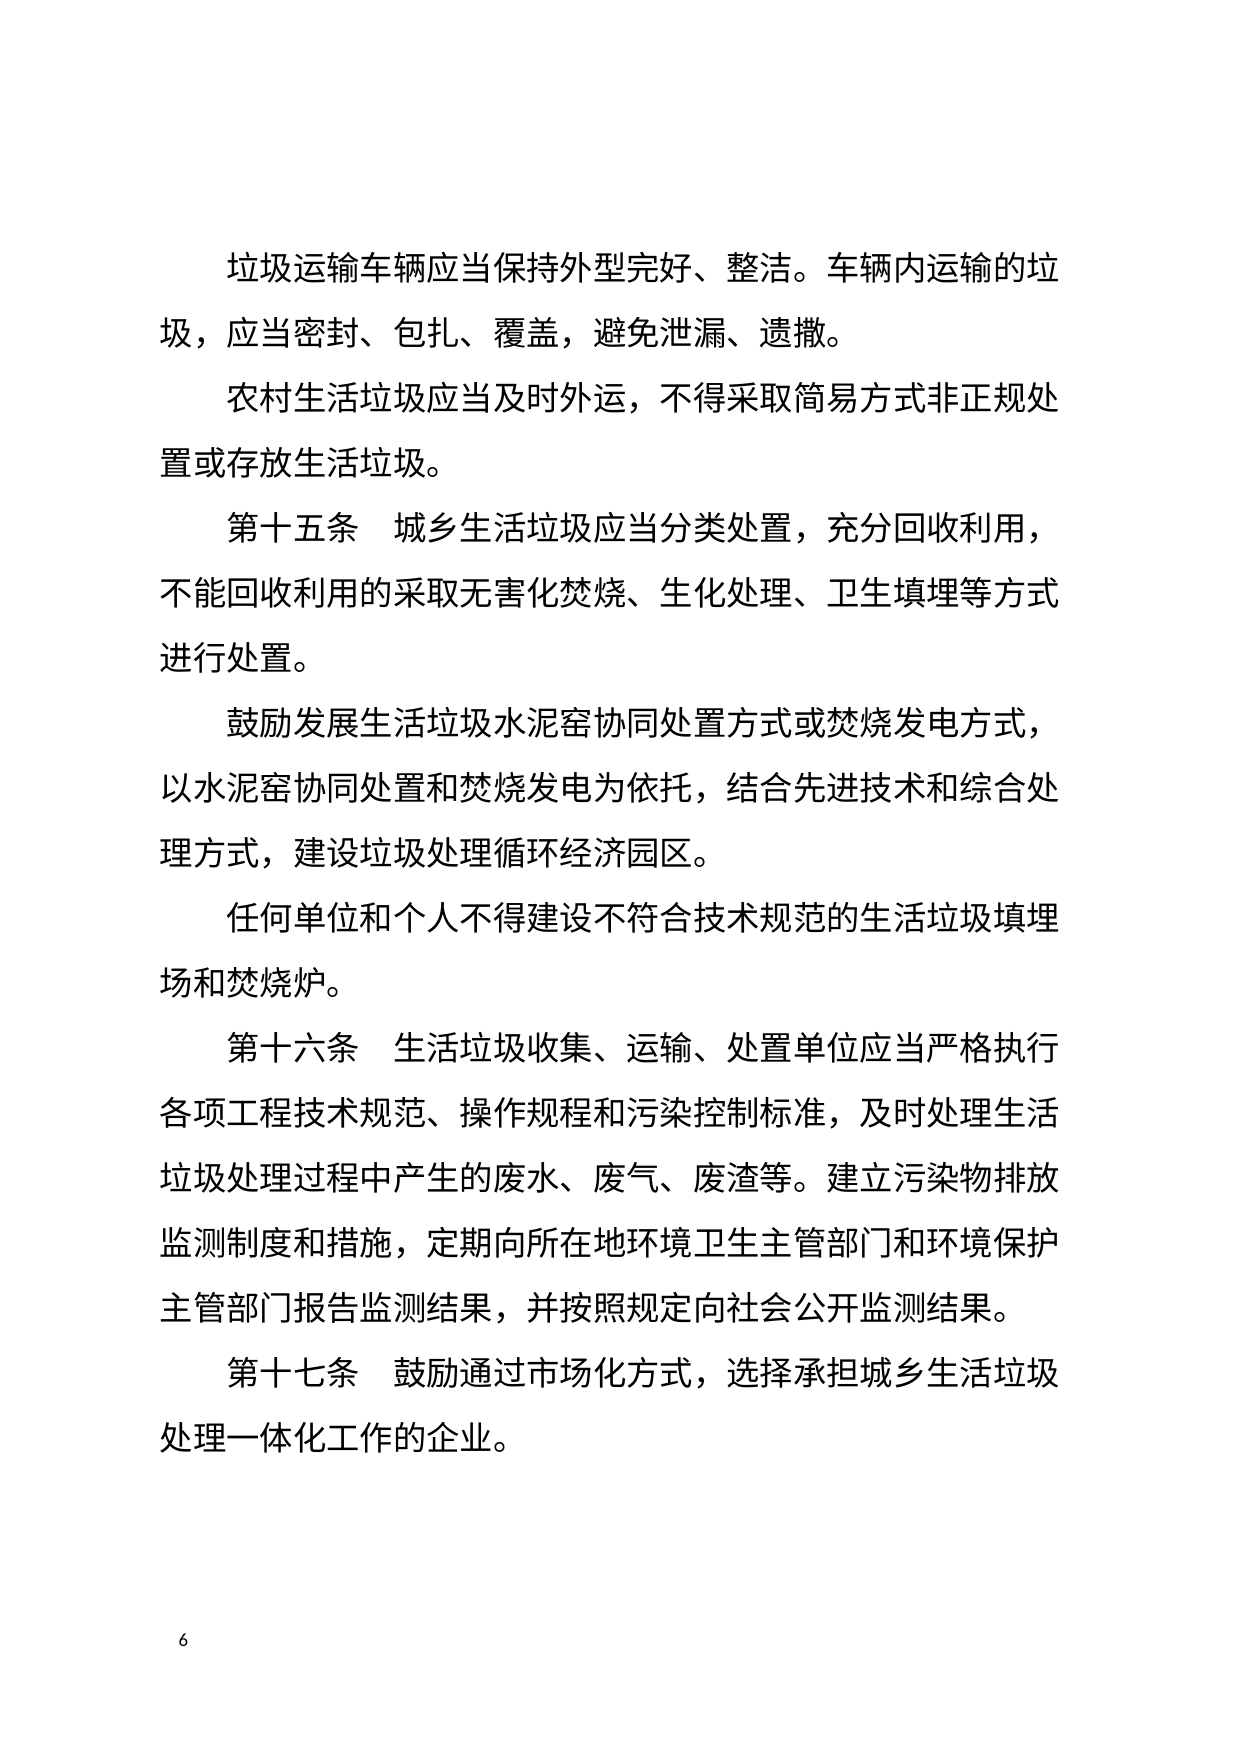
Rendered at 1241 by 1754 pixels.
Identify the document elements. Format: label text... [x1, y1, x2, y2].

text 第十六条 生活垃圾收集、运输、处置单位应当严格执行各项工程技术规范、操作规程和污染控制标准，及时处理生活垃圾处理过程中产生的废水、废气、废渣等。建立污染物排放监测制度和措施，定期向所在地环境卫生主管部门和环境保护主管部门报告监测结果，并按照规定向社会公开监测结果。 [159, 1013, 1081, 1338]
text 农村生活垃圾应当及时外运，不得采取简易方式非正规处置或存放生活垃圾。 [159, 363, 1081, 493]
text 鼓励发展生活垃圾水泥窑协同处置方式或焚烧发电方式，以水泥窑协同处置和焚烧发电为依托，结合先进技术和综合处理方式，建设垃圾处理循环经济园区。 [159, 688, 1081, 883]
text 垃圾运输车辆应当保持外型完好、整洁。车辆内运输的垃圾，应当密封、包扎、覆盖，避免泄漏、遗撒。 [159, 233, 1081, 363]
text 任何单位和个人不得建设不符合技术规范的生活垃圾填埋场和焚烧炉。 [159, 883, 1081, 1013]
text 第十五条 城乡生活垃圾应当分类处置，充分回收利用，不能回收利用的采取无害化焚烧、生化处理、卫生填埋等方式进行处置。 [159, 493, 1081, 688]
text 第十七条 鼓励通过市场化方式，选择承担城乡生活垃圾处理一体化工作的企业。 [159, 1338, 1081, 1468]
